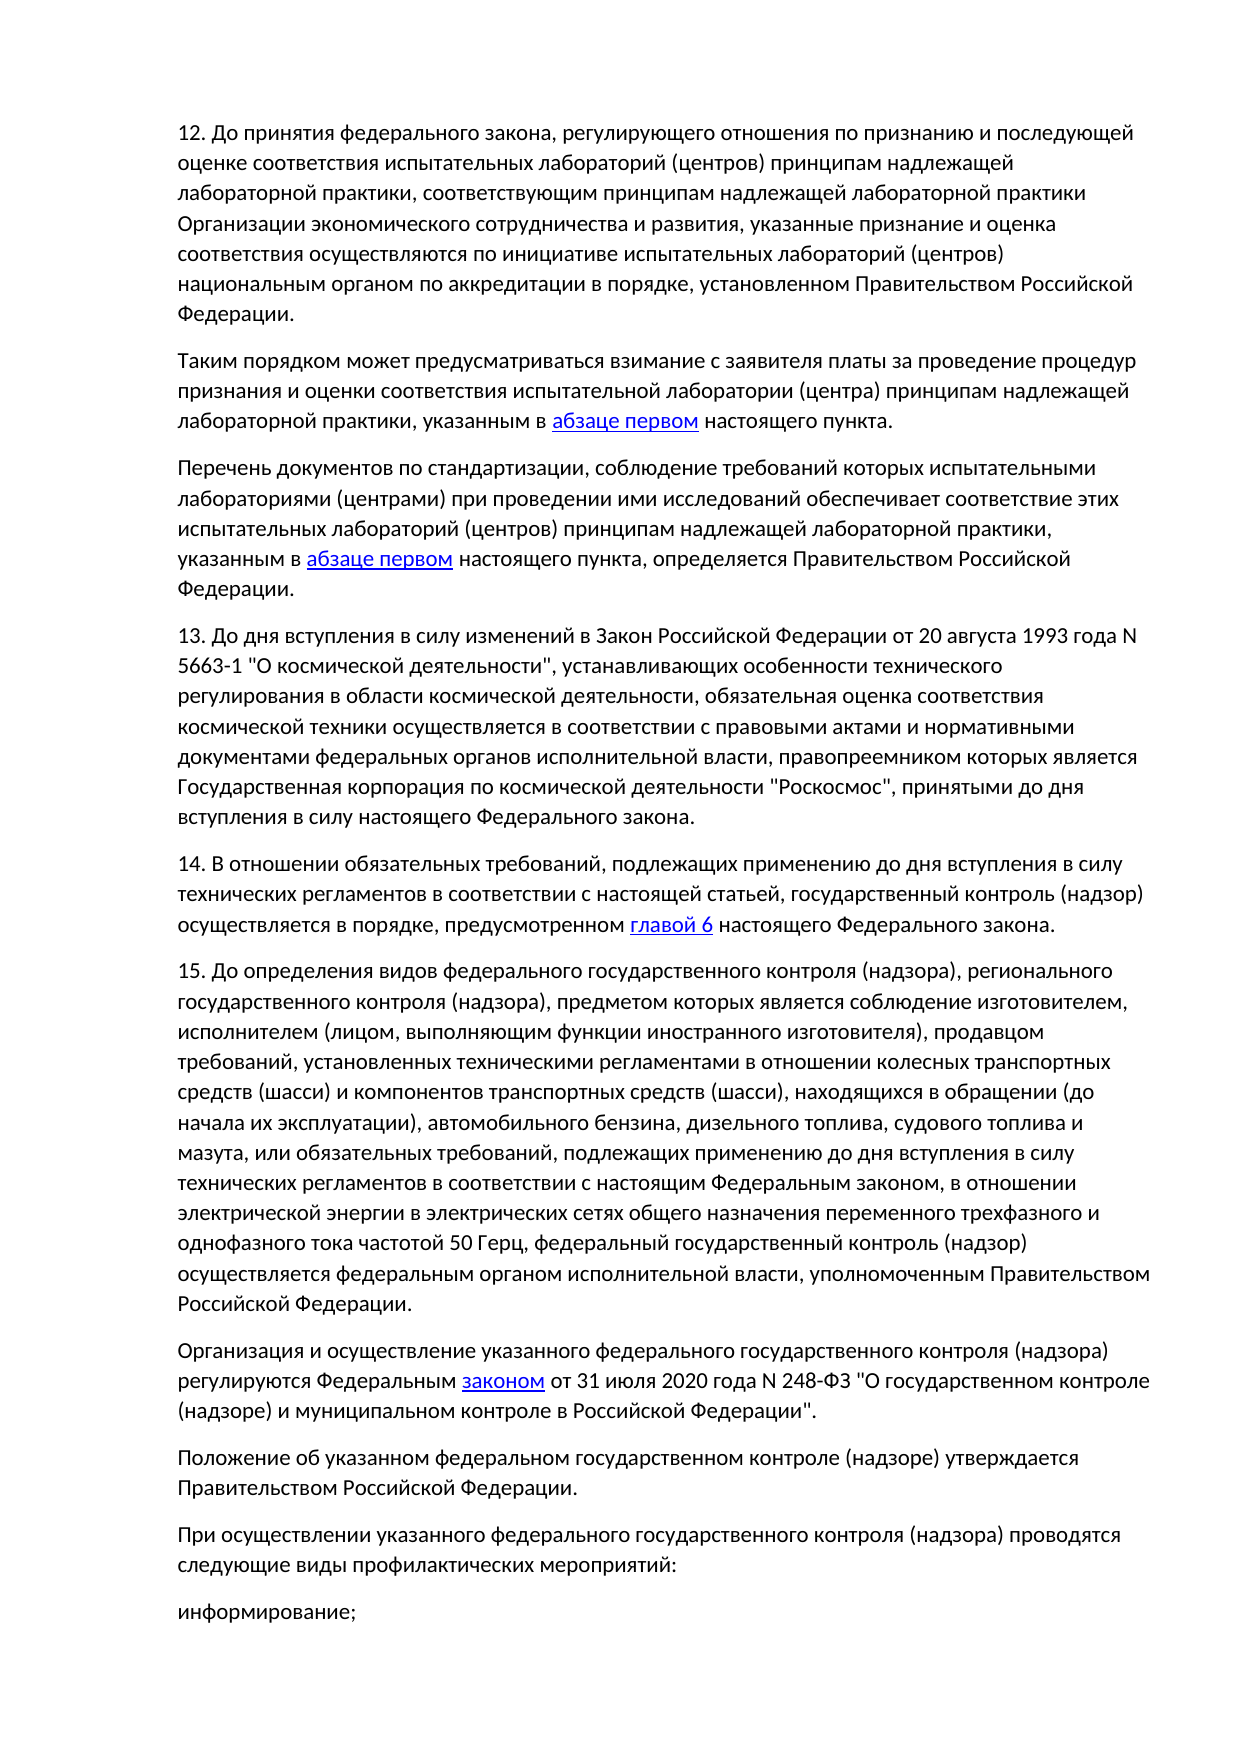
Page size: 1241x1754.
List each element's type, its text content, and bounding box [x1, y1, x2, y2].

text 14. В отношении обязательных требований, подлежащих применению до дня вступления в силу технических регламентов в соответствии с настоящей статьей, государственный контроль (надзор) осуществляется в порядке, предусмотренном главой 6 настоящего Федерального закона. [177, 849, 1152, 938]
text 12. До принятия федерального закона, регулирующего отношения по признанию и последующей оценке соответствия испытательных лабораторий (центров) принципам надлежащей лабораторной практики, соответствующим принципам надлежащей лабораторной практики Организации экономического сотрудничества и развития, указанные признание и оценка соответствия осуществляются по инициативе испытательных лабораторий (центров) национальным органом по аккредитации в порядке, установленном Правительством Российской Федерации. [177, 118, 1152, 327]
text 15. До определения видов федерального государственного контроля (надзора), регионального государственного контроля (надзора), предметом которых является соблюдение изготовителем, исполнителем (лицом, выполняющим функции иностранного изготовителя), продавцом требований, установленных техническими регламентами в отношении колесных транспортных средств (шасси) и компонентов транспортных средств (шасси), находящихся в обращении (до начала их эксплуатации), автомобильного бензина, дизельного топлива, судового топлива и мазута, или обязательных требований, подлежащих применению до дня вступления в силу технических регламентов в соответствии с настоящим Федеральным законом, в отношении электрической энергии в электрических сетях общего назначения переменного трехфазного и однофазного тока частотой 50 Герц, федеральный государственный контроль (надзор) осуществляется федеральным органом исполнительной власти, уполномоченным Правительством Российской Федерации. [177, 957, 1152, 1317]
text При осуществлении указанного федерального государственного контроля (надзора) проводятся следующие виды профилактических мероприятий: [177, 1520, 1152, 1578]
text 13. До дня вступления в силу изменений в Закон Российской Федерации от 20 августа 1993 года N 5663-1 "О космической деятельности", устанавливающих особенности технического регулирования в области космической деятельности, обязательная оценка соответствия космической техники осуществляется в соответствии с правовыми актами и нормативными документами федеральных органов исполнительной власти, правопреемником которых является Государственная корпорация по космической деятельности "Роскосмос", принятыми до дня вступления в силу настоящего Федерального закона. [177, 621, 1152, 831]
text информирование; [177, 1597, 1152, 1625]
text Положение об указанном федеральном государственном контроле (надзоре) утверждается Правительством Российской Федерации. [177, 1443, 1152, 1501]
text Организация и осуществление указанного федерального государственного контроля (надзора) регулируются Федеральным законом от 31 июля 2020 года N 248-ФЗ "О государственном контроле (надзоре) и муниципальном контроле в Российской Федерации". [177, 1336, 1152, 1424]
text Таким порядком может предусматриваться взимание с заявителя платы за проведение процедур признания и оценки соответствия испытательной лаборатории (центра) принципам надлежащей лабораторной практики, указанным в абзаце первом настоящего пункта. [177, 346, 1152, 435]
text Перечень документов по стандартизации, соблюдение требований которых испытательными лабораториями (центрами) при проведении ими исследований обеспечивает соответствие этих испытательных лабораторий (центров) принципам надлежащей лабораторной практики, указанным в абзаце первом настоящего пункта, определяется Правительством Российской Федерации. [177, 453, 1152, 602]
